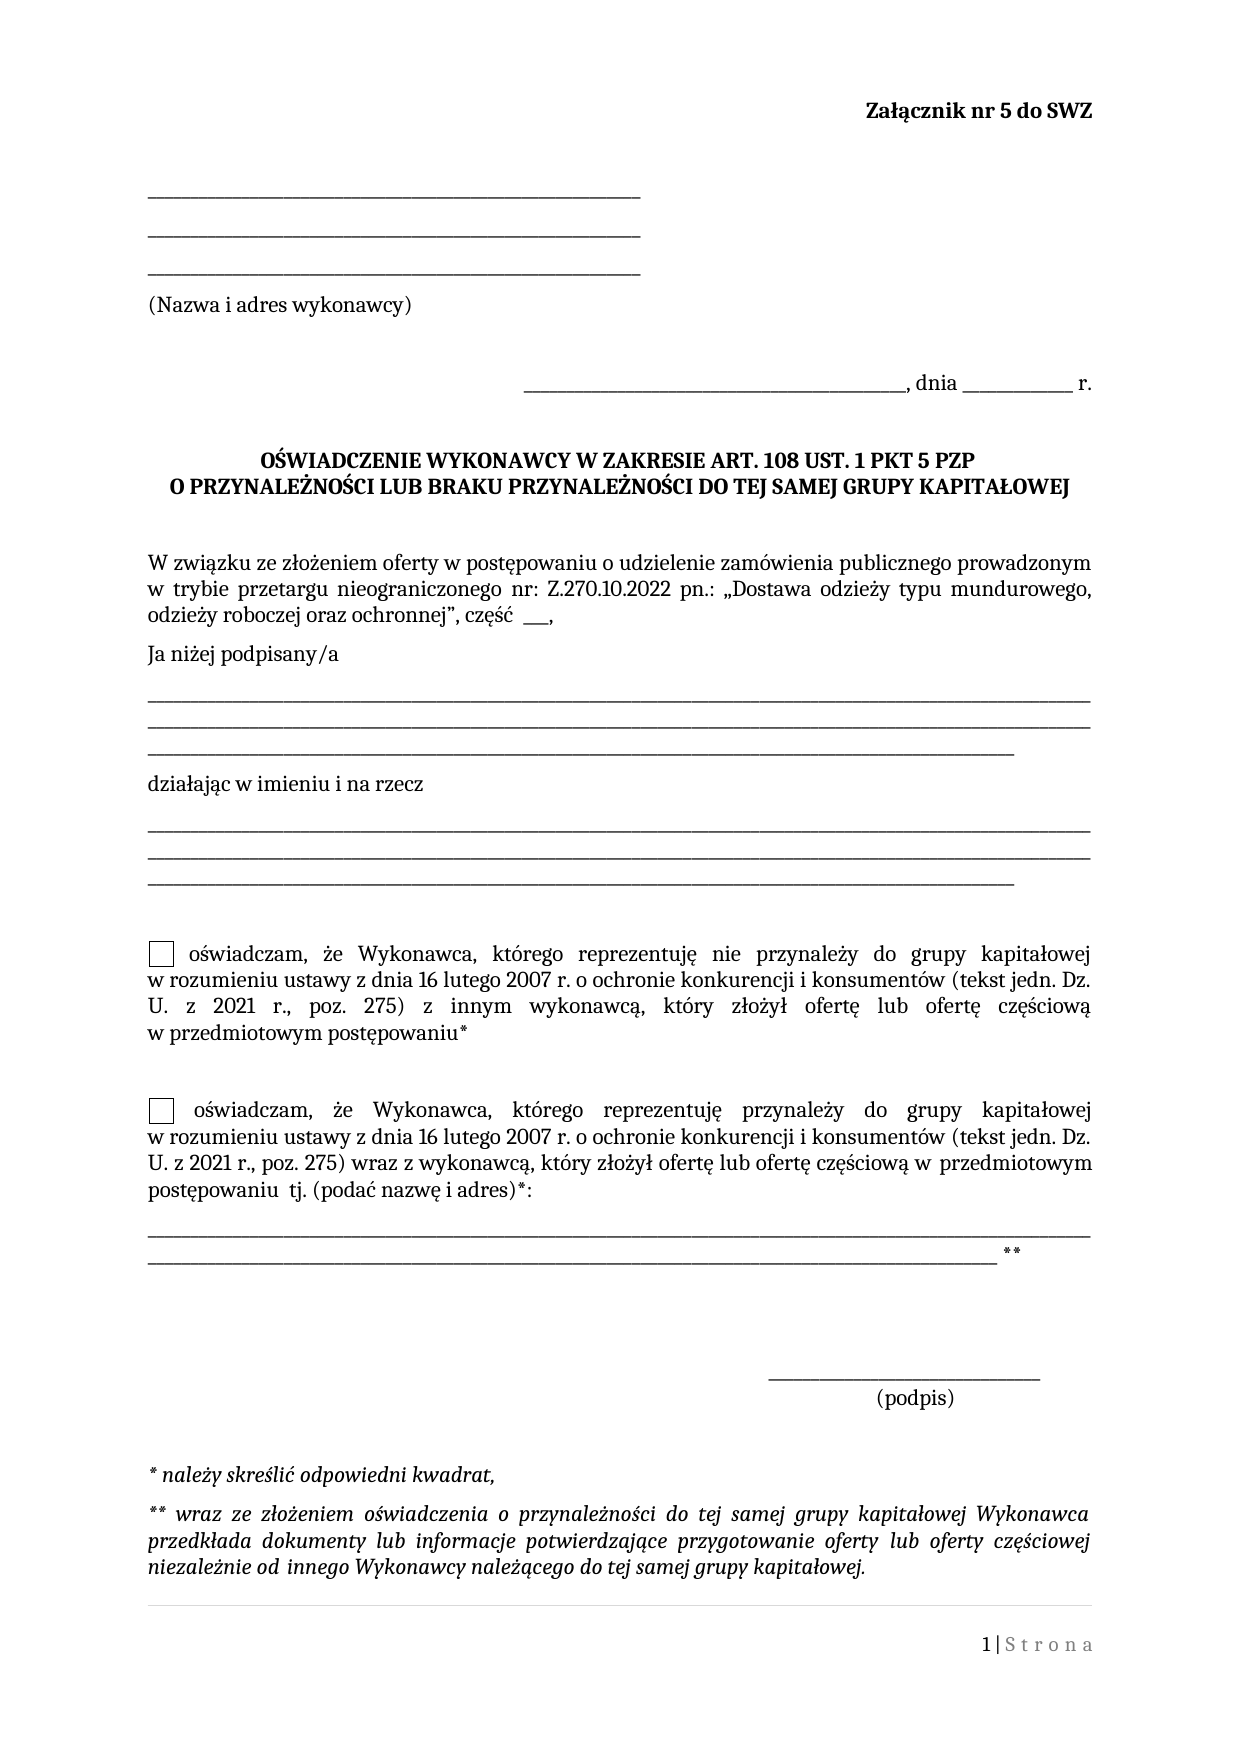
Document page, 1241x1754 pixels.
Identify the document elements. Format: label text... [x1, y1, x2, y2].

text * należy skreślić odpowiedni kwadrat, [148, 1462, 1092, 1488]
text działając w imieniu i na rzecz [148, 771, 1092, 798]
text __________________________________________________________ [148, 253, 1092, 280]
text ____________________________________________________________________________________________________________________________________________________________________________________________________________________________________________________________________________________________________________________________________ [148, 680, 1092, 759]
text Załącznik nr 5 do SWZ [148, 98, 1092, 124]
text __________________________________________________________ [148, 176, 1092, 202]
text ___________________________________________________________________________________________________________________________________________________________________________________________________________________ ** [148, 1215, 1092, 1268]
text oświadczam, że Wykonawca, którego reprezentuję nie przynależy do grupy kapitałowej w rozumieniu ustawy z dnia 16 lutego 2007 r. o ochronie konkurencji i konsumentów (tekst jedn. Dz. U. z 2021 r., poz. 275) z innym wykonawcą, który złożył ofertę lub ofertę częściową w przedmiotowym postępowaniu* [148, 941, 1092, 1046]
text oświadczam, że Wykonawca, którego reprezentuję przynależy do grupy kapitałowej w rozumieniu ustawy z dnia 16 lutego 2007 r. o ochronie konkurencji i konsumentów (tekst jedn. Dz. U. z 2021 r., poz. 275) wraz z wykonawcą, który złożył ofertę lub ofertę częściową w przedmiotowym postępowaniu tj. (podać nazwę i adres)*: [148, 1097, 1092, 1203]
text Ja niżej podpisany/a [148, 641, 1092, 667]
text OŚWIADCZENIE WYKONAWCY W ZAKRESIE ART. 108 UST. 1 PKT 5 PZP O PRZYNALEŻNOŚCI LUB BRAKU PRZYNALEŻNOŚCI DO TEJ SAMEJ GRUPY KAPITAŁOWEJ [148, 448, 1092, 500]
text _____________________________________________, dnia _____________ r. [148, 370, 1092, 396]
text ________________________________ (podpis) [738, 1358, 1092, 1411]
text ____________________________________________________________________________________________________________________________________________________________________________________________________________________________________________________________________________________________________________________________________ [148, 810, 1092, 889]
text W związku ze złożeniem oferty w postępowaniu o udzielenie zamówienia publicznego prowadzonym w trybie przetargu nieograniczonego nr: Z.270.10.2022 pn.: „Dostawa odzieży typu mundurowego, odzieży roboczej oraz ochronnej”, część ___, [148, 549, 1092, 628]
text __________________________________________________________ [148, 214, 1092, 241]
text ** wraz ze złożeniem oświadczenia o przynależności do tej samej grupy kapitałowej Wykonawca przedkłada dokumenty lub informacje potwierdzające przygotowanie oferty lub oferty częściowej niezależnie od innego Wykonawcy należącego do tej samej grupy kapitałowej. [148, 1501, 1092, 1580]
text (Nazwa i adres wykonawcy) [148, 292, 1092, 318]
